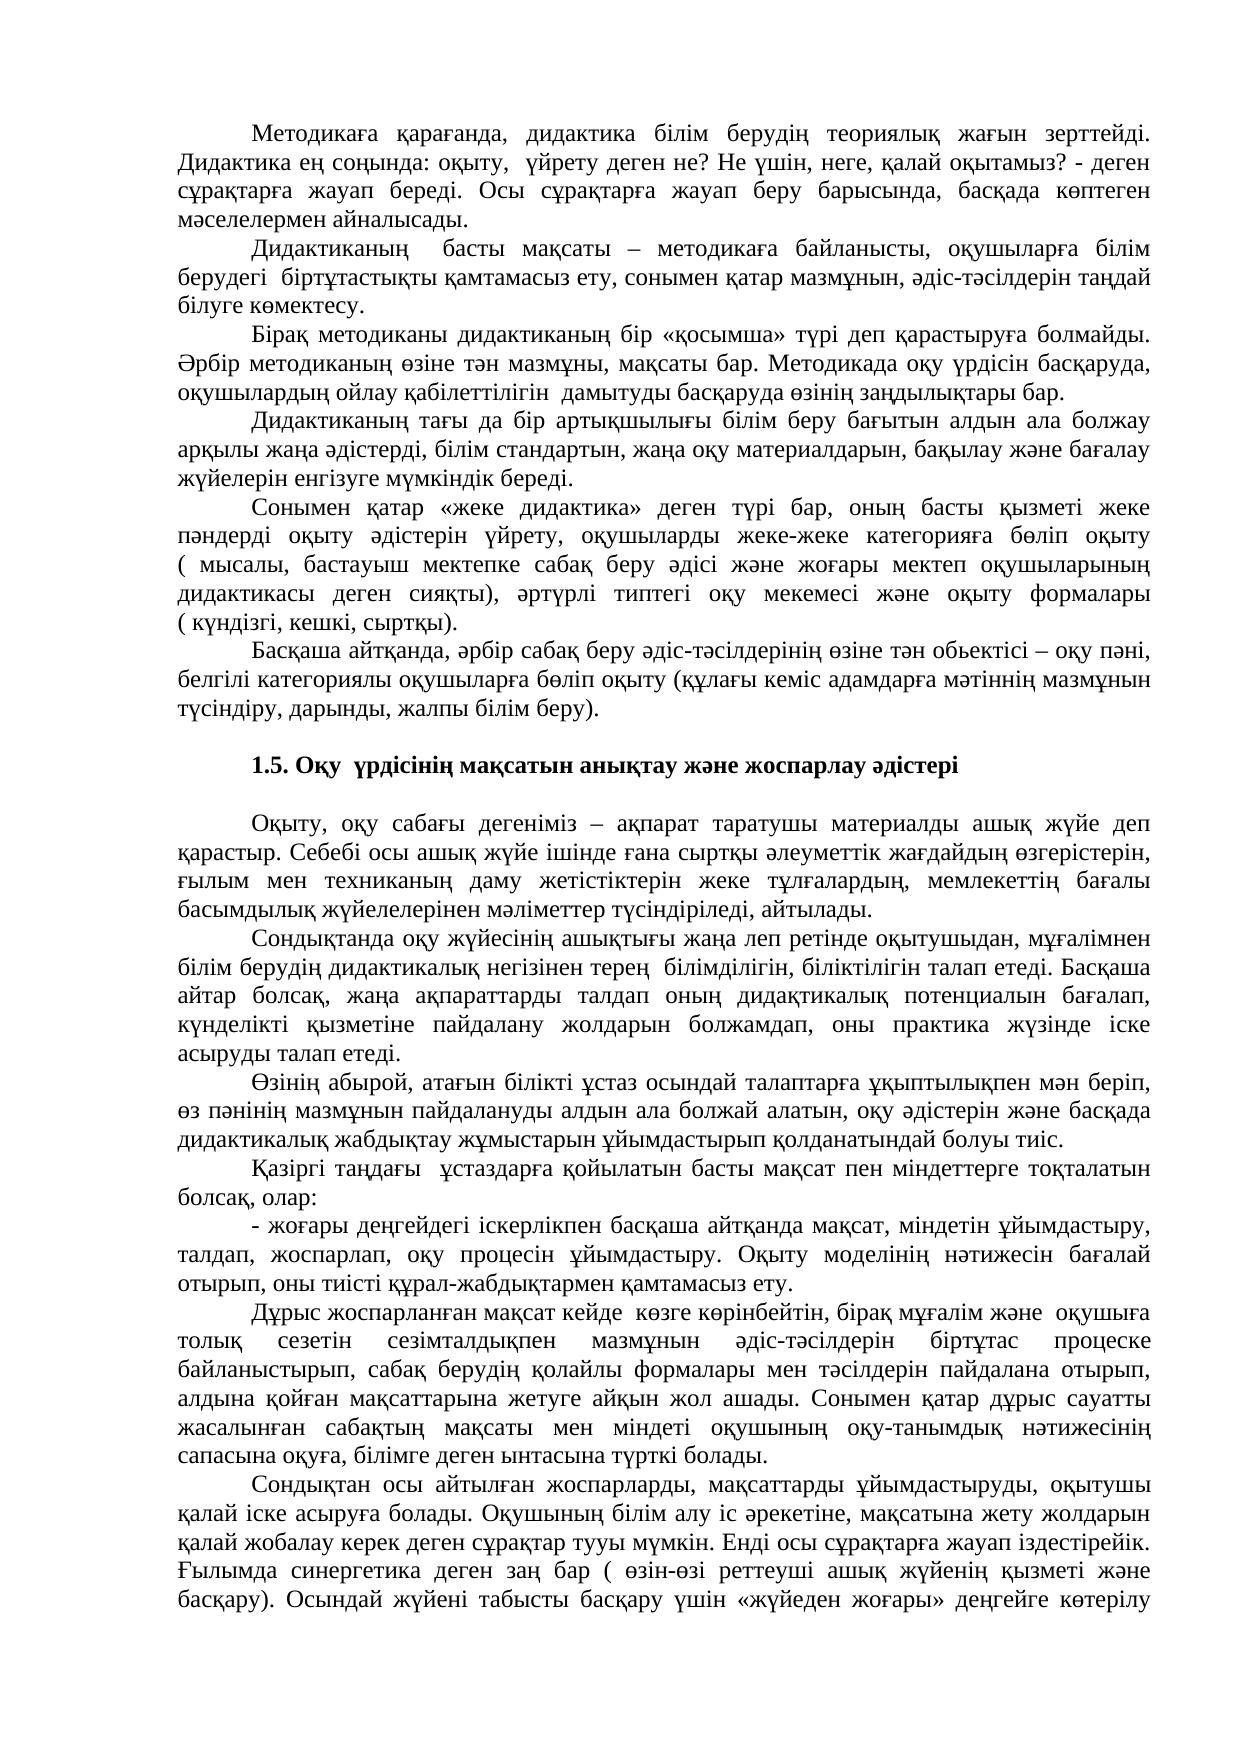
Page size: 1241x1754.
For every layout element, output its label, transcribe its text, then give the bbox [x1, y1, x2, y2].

text - жоғары деңгейдегі іскерлікпен басқаша айтқанда мақсат, міндетін ұйымдастыру, талдап, жоспарлап, оқу процесін ұйымдастыру. Оқыту моделінің нәтижесін бағалай отырып, оны тиісті құрал-жабдықтармен қамтамасыз ету. [177, 1211, 1152, 1297]
text Оқыту, оқу сабағы дегеніміз – ақпарат таратушы материалды ашық жүйе деп қарастыр. Себебі осы ашық жүйе ішінде ғана сыртқы әлеуметтік жағдайдың өзгерістерін, ғылым мен техниканың даму жетістіктерін жеке тұлғалардың, мемлекеттің бағалы басымдылық жүйелелерінен мәліметтер түсіндіріледі, айтылады. [177, 808, 1152, 923]
text Сонымен қатар «жеке дидактика» деген түрі бар, оның басты қызметі жеке пәндерді оқыту әдістерін үйрету, оқушыларды жеке-жеке категорияға бөліп оқыту ( мысалы, бастауыш мектепке сабақ беру әдісі және жоғары мектеп оқушыларының дидактикасы деген сияқты), әртүрлі типтегі оқу мекемесі және оқыту формалары ( күндізгі, кешкі, сыртқы). [177, 492, 1152, 636]
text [177, 1469, 1152, 1613]
text Басқаша айтқанда, әрбір сабақ беру әдіс-тәсілдерінің өзіне тән обьектісі – оқу пәні, белгілі категориялы оқушыларға бөліп оқыту (құлағы кеміс адамдарға мәтіннің мазмұнын түсіндіру, дарынды, жалпы білім беру). [177, 636, 1152, 722]
text Дұрыс жоспарланған мақсат кейде көзге көрінбейтін, бірақ мұғалім және оқушыға толық сезетін сезімталдықпен мазмұнын әдіс-тәсілдерін біртұтас процеске байланыстырып, сабақ берудің қолайлы формалары мен тәсілдерін пайдалана отырып, алдына қойған мақсаттарына жетуге айқын жол ашады. Сонымен қатар дұрыс сауатты жасалынған сабақтың мақсаты мен міндеті оқушының оқу-танымдық нәтижесінің сапасына оқуға, білімге деген ынтасына түрткі болады. [177, 1297, 1152, 1469]
text Дидактиканың басты мақсаты – методикаға байланысты, оқушыларға білім берудегі біртұтастықты қамтамасыз ету, сонымен қатар мазмұнын, әдіс-тәсілдерін таңдай білуге көмектесу. [177, 233, 1152, 319]
text Бірақ методиканы дидактиканың бір «қосымша» түрі деп қарастыруға болмайды. Әрбір методиканың өзіне тән мазмұны, мақсаты бар. Методикада оқу үрдісін басқаруда, оқушылардың ойлау қабілеттілігін дамытуды басқаруда өзінің заңдылықтары бар. [177, 319, 1152, 406]
text 1.5. Оқу үрдісінің мақсатын анықтау және жоспарлау әдістері [177, 751, 1152, 779]
text Қазіргі таңдағы ұстаздарға қойылатын басты мақсат пен міндеттерге тоқталатын болсақ, олар: [177, 1153, 1152, 1211]
text Дидактиканың тағы да бір артықшылығы білім беру бағытын алдын ала болжау арқылы жаңа әдістерді, білім стандартын, жаңа оқу материалдарын, бақылау және бағалау жүйелерін енгізуге мүмкіндік береді. [177, 406, 1152, 492]
text Сондықтанда оқу жүйесінің ашықтығы жаңа леп ретінде оқытушыдан, мұғалімнен білім берудің дидактикалық негізінен терең білімділігін, біліктілігін талап етеді. Басқаша айтар болсақ, жаңа ақпараттарды талдап оның дидақтикалық потенциалын бағалап, күнделікті қызметіне пайдалану жолдарын болжамдап, оны практика жүзінде іске асыруды талап етеді. [177, 923, 1152, 1067]
text Өзінің абырой, атағын білікті ұстаз осындай талаптарға ұқыптылықпен мән беріп, өз пәнінің мазмұнын пайдалануды алдын ала болжай алатын, оқу әдістерін және басқада дидактикалық жабдықтау жұмыстарын ұйымдастырып қолданатындай болуы тиіс. [177, 1067, 1152, 1153]
text Методикаға қарағанда, дидактика білім берудің теориялық жағын зерттейді. Дидактика ең соңында: оқыту, үйрету деген не? Не үшін, неге, қалай оқытамыз? - деген сұрақтарға жауап береді. Осы сұрақтарға жауап беру барысында, басқада көптеген мәселелермен айналысады. [177, 118, 1152, 233]
